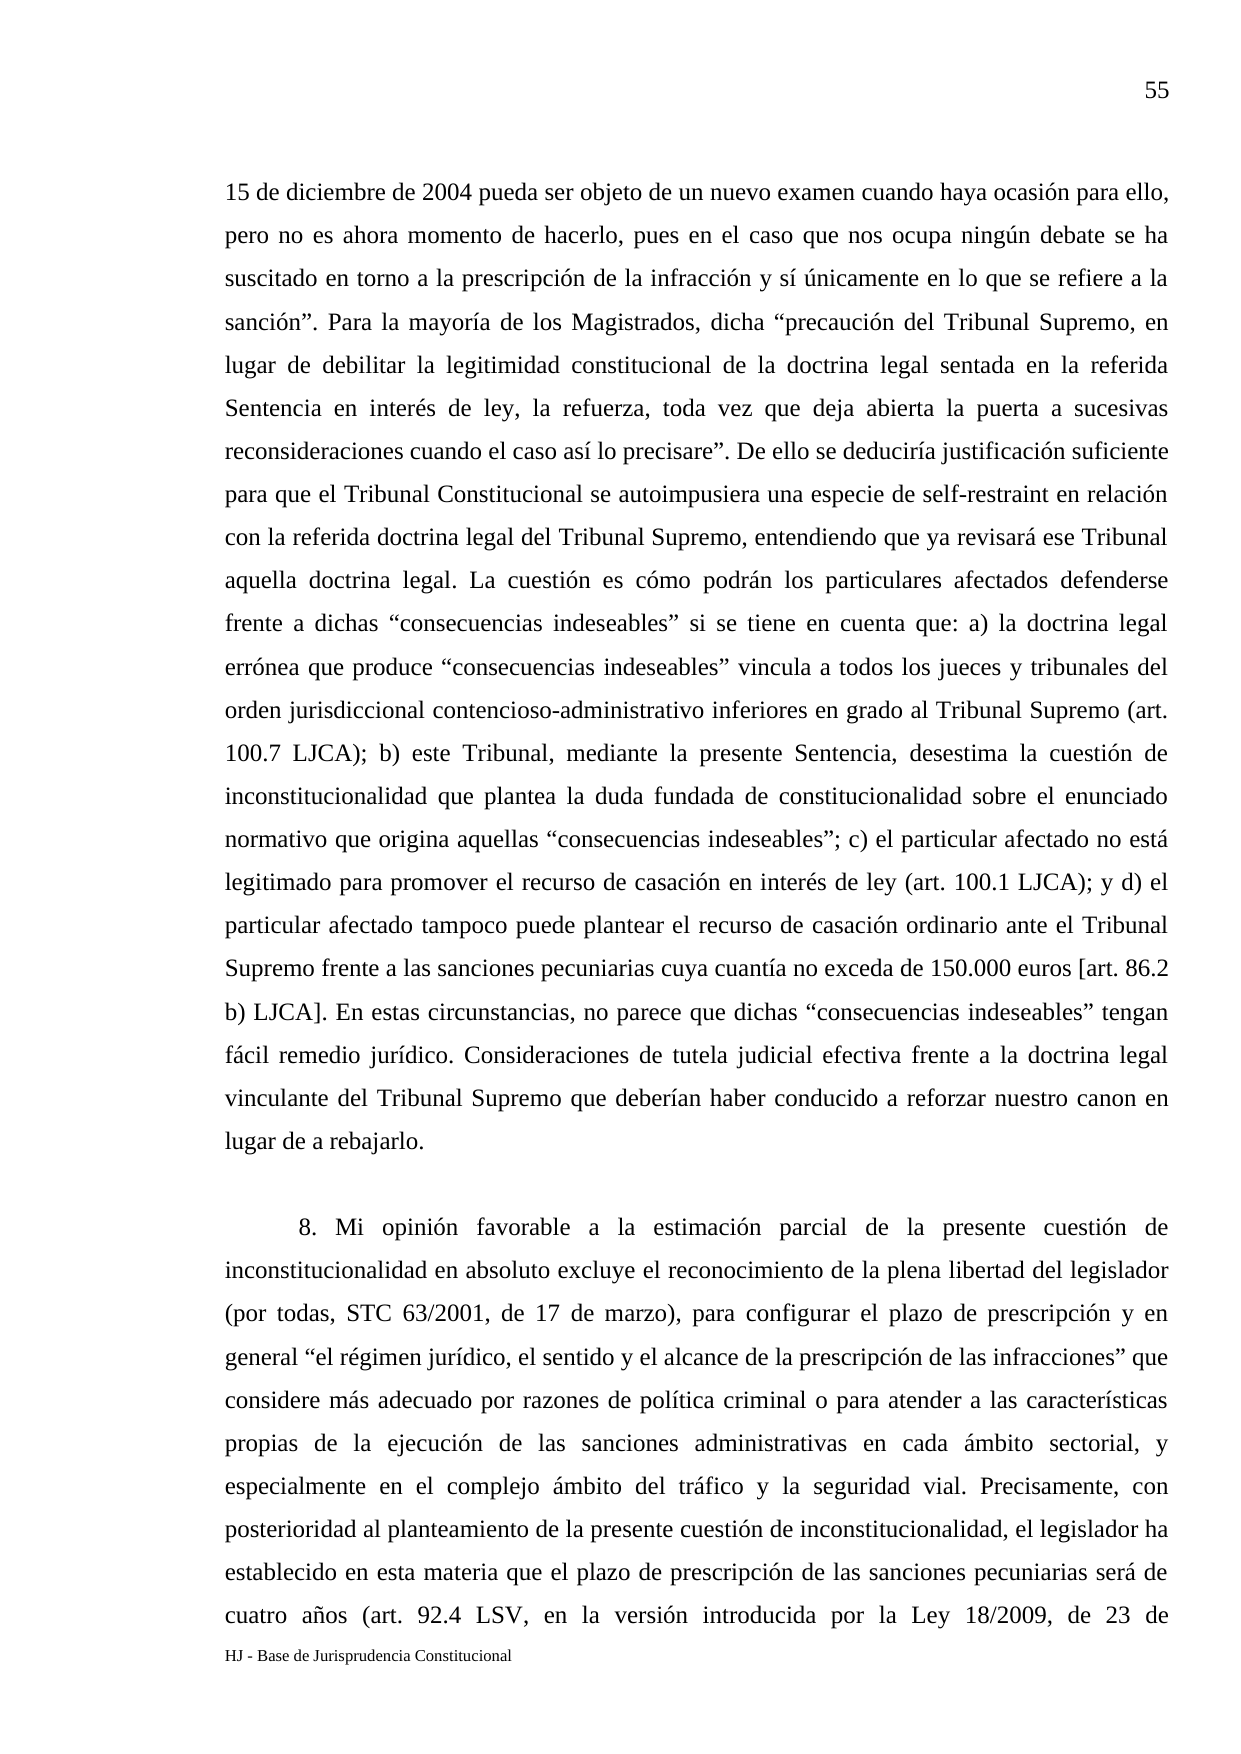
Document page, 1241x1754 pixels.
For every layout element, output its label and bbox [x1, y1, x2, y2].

text [224, 1212, 1169, 1629]
text [224, 177, 1169, 1155]
